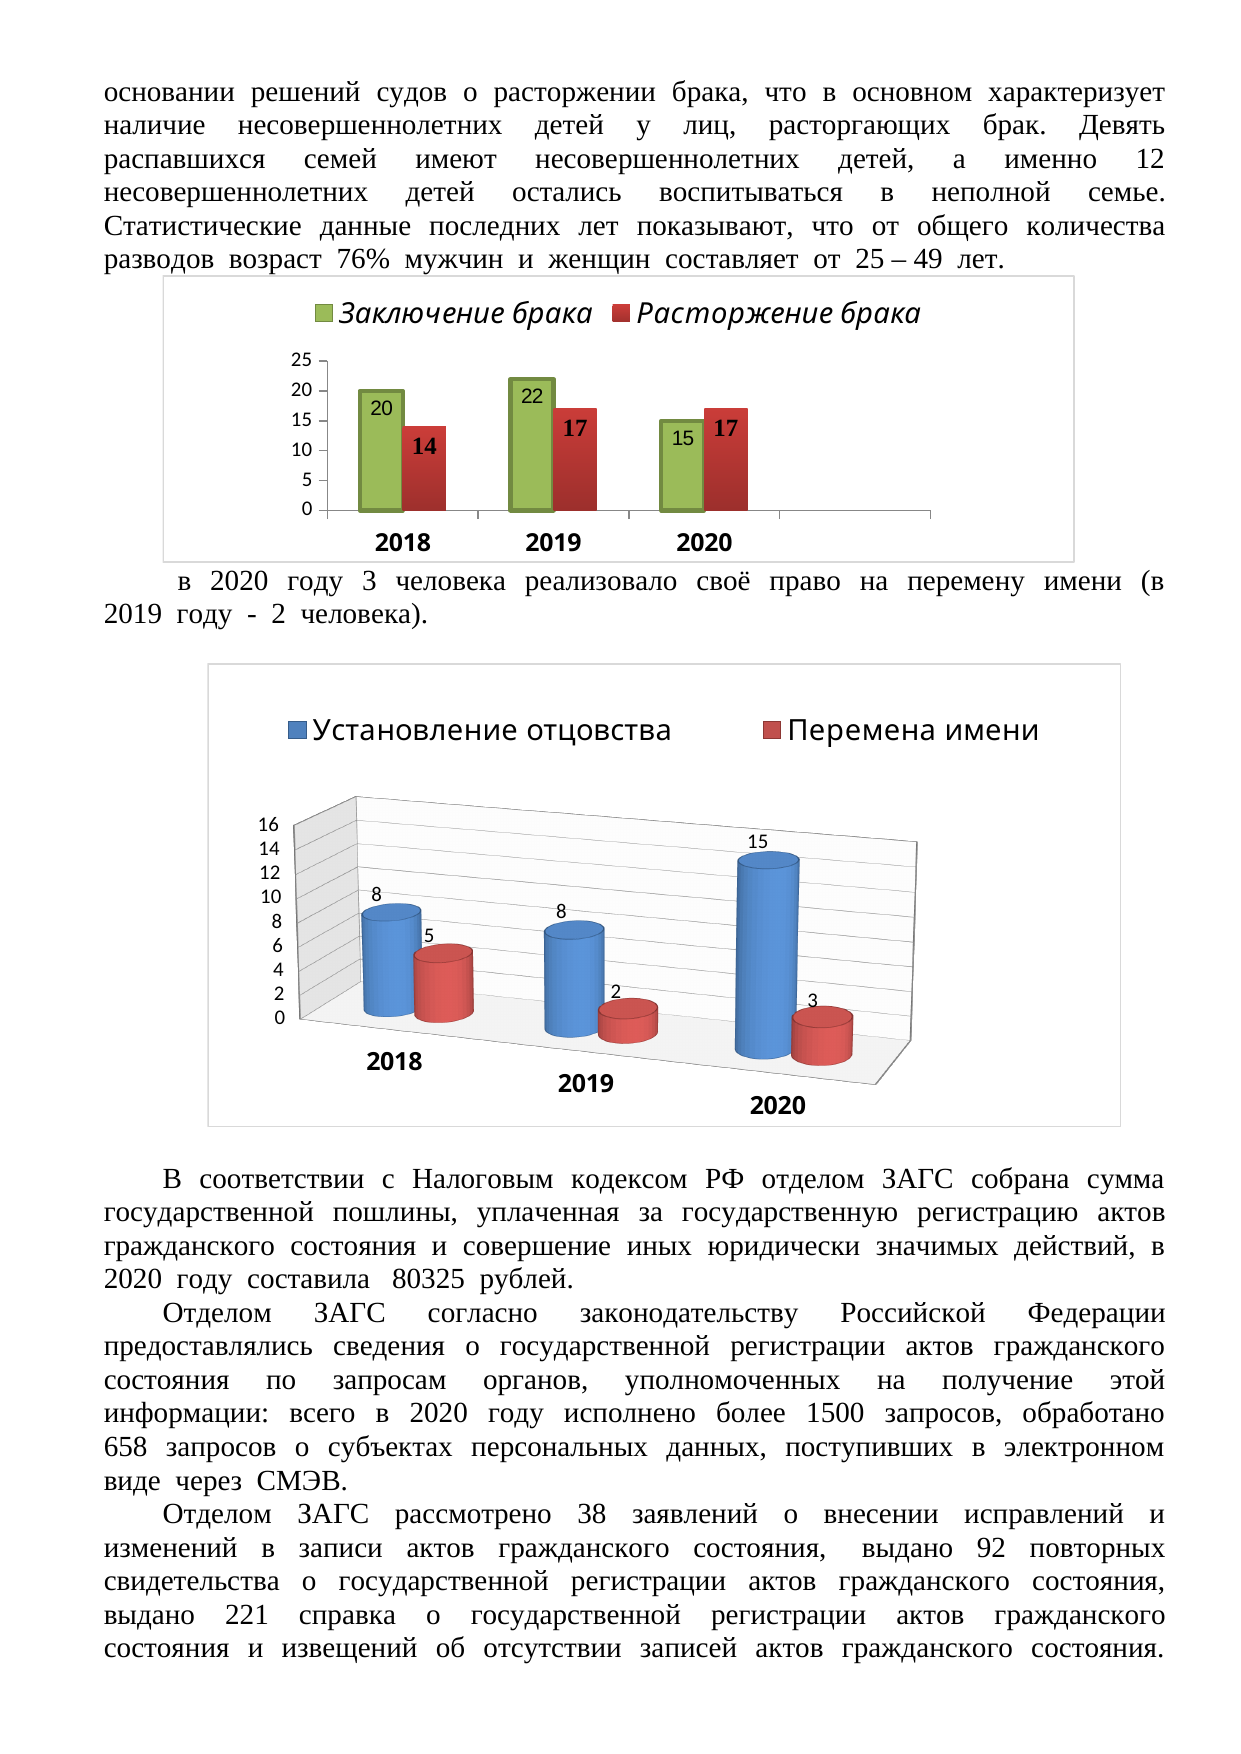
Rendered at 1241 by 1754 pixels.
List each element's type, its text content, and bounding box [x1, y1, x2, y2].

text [103, 1496, 1167, 1664]
text в 2020 году 3 человека реализовало своё право на перемену имени (в 2019 году - 2 человека). [103, 563, 1167, 630]
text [103, 74, 1167, 275]
text Отделом ЗАГС согласно законодательству Российской Федерации предоставлялись сведения о государственной регистрации актов гражданского состояния по запросам органов, уполномоченных на получение этой информации: всего в 2020 году исполнено более 1500 запросов, обработано 658 запросов о субъектах персональных данных, поступивших в электронном виде через СМЭВ. [103, 1295, 1167, 1496]
text В соответствии с Налоговым кодексом РФ отделом ЗАГС собрана сумма государственной пошлины, уплаченная за государственную регистрацию актов гражданского состояния и совершение иных юридически значимых действий, в 2020 году составила 80325 рублей. [103, 1161, 1167, 1295]
